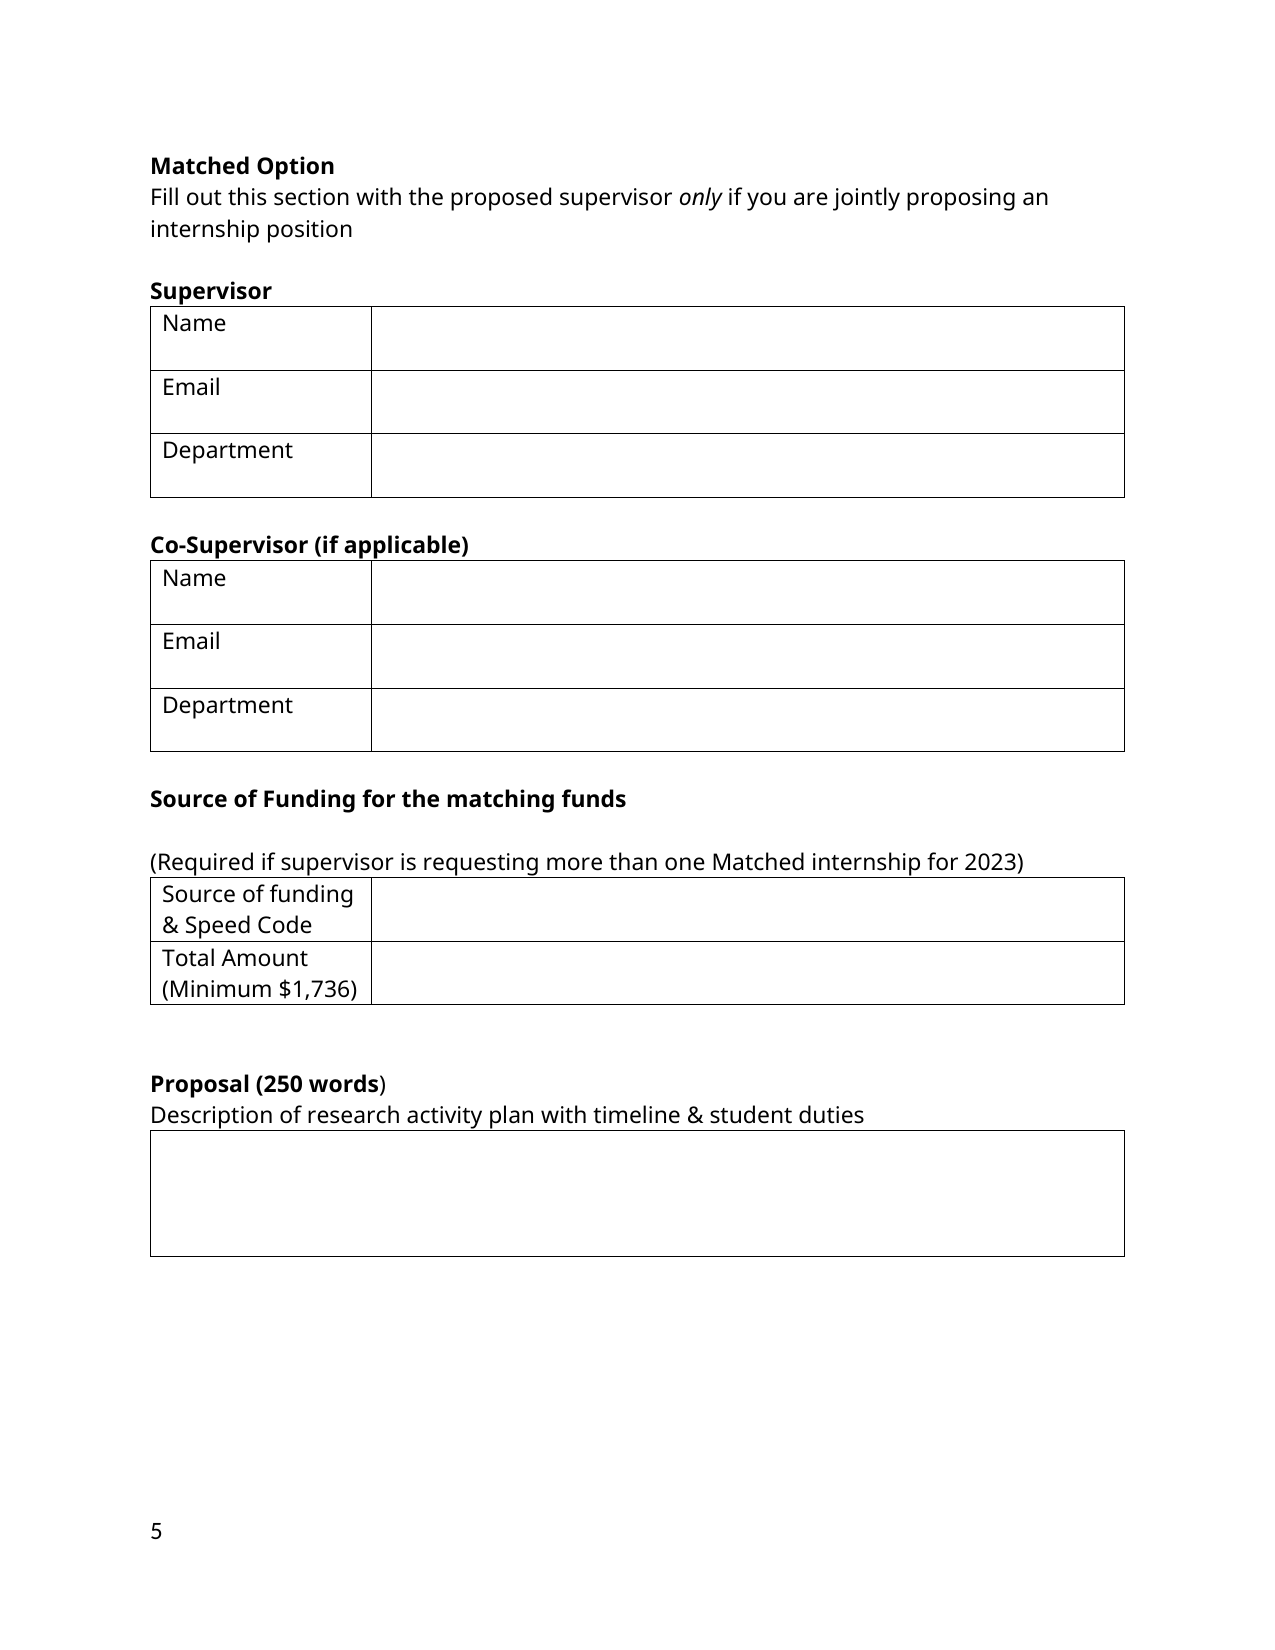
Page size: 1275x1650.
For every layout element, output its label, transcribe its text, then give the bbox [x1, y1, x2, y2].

text Description of research activity plan with timeline & student duties [150, 1099, 1125, 1130]
table_header Name [151, 561, 371, 624]
table_header [372, 561, 1124, 624]
table_cell Department [151, 434, 371, 497]
table_cell [372, 625, 1124, 687]
text Matched Option [150, 150, 1125, 181]
table_cell Department [151, 689, 371, 751]
table_header Name [151, 307, 371, 370]
table_cell [372, 689, 1124, 751]
text Co-Supervisor (if applicable) [150, 529, 1125, 560]
table_header [151, 1131, 1124, 1256]
text Proposal (250 words) [150, 1068, 1125, 1099]
table_cell Email [151, 371, 371, 433]
table_header [372, 878, 1124, 941]
text Fill out this section with the proposed supervisor only if you are jointly proposing an internship position [150, 181, 1125, 244]
table_header Source of funding & Speed Code [151, 878, 371, 941]
text Source of Funding for the matching funds [150, 783, 1125, 814]
table_cell [372, 942, 1124, 1004]
table_cell Email [151, 625, 371, 687]
table_cell Total Amount (Minimum $1,736) [151, 942, 371, 1004]
table_cell [372, 371, 1124, 433]
text Supervisor [150, 275, 1125, 306]
table_header [372, 307, 1124, 370]
table_cell [372, 434, 1124, 497]
text (Required if supervisor is requesting more than one Matched internship for 2023) [150, 846, 1125, 877]
